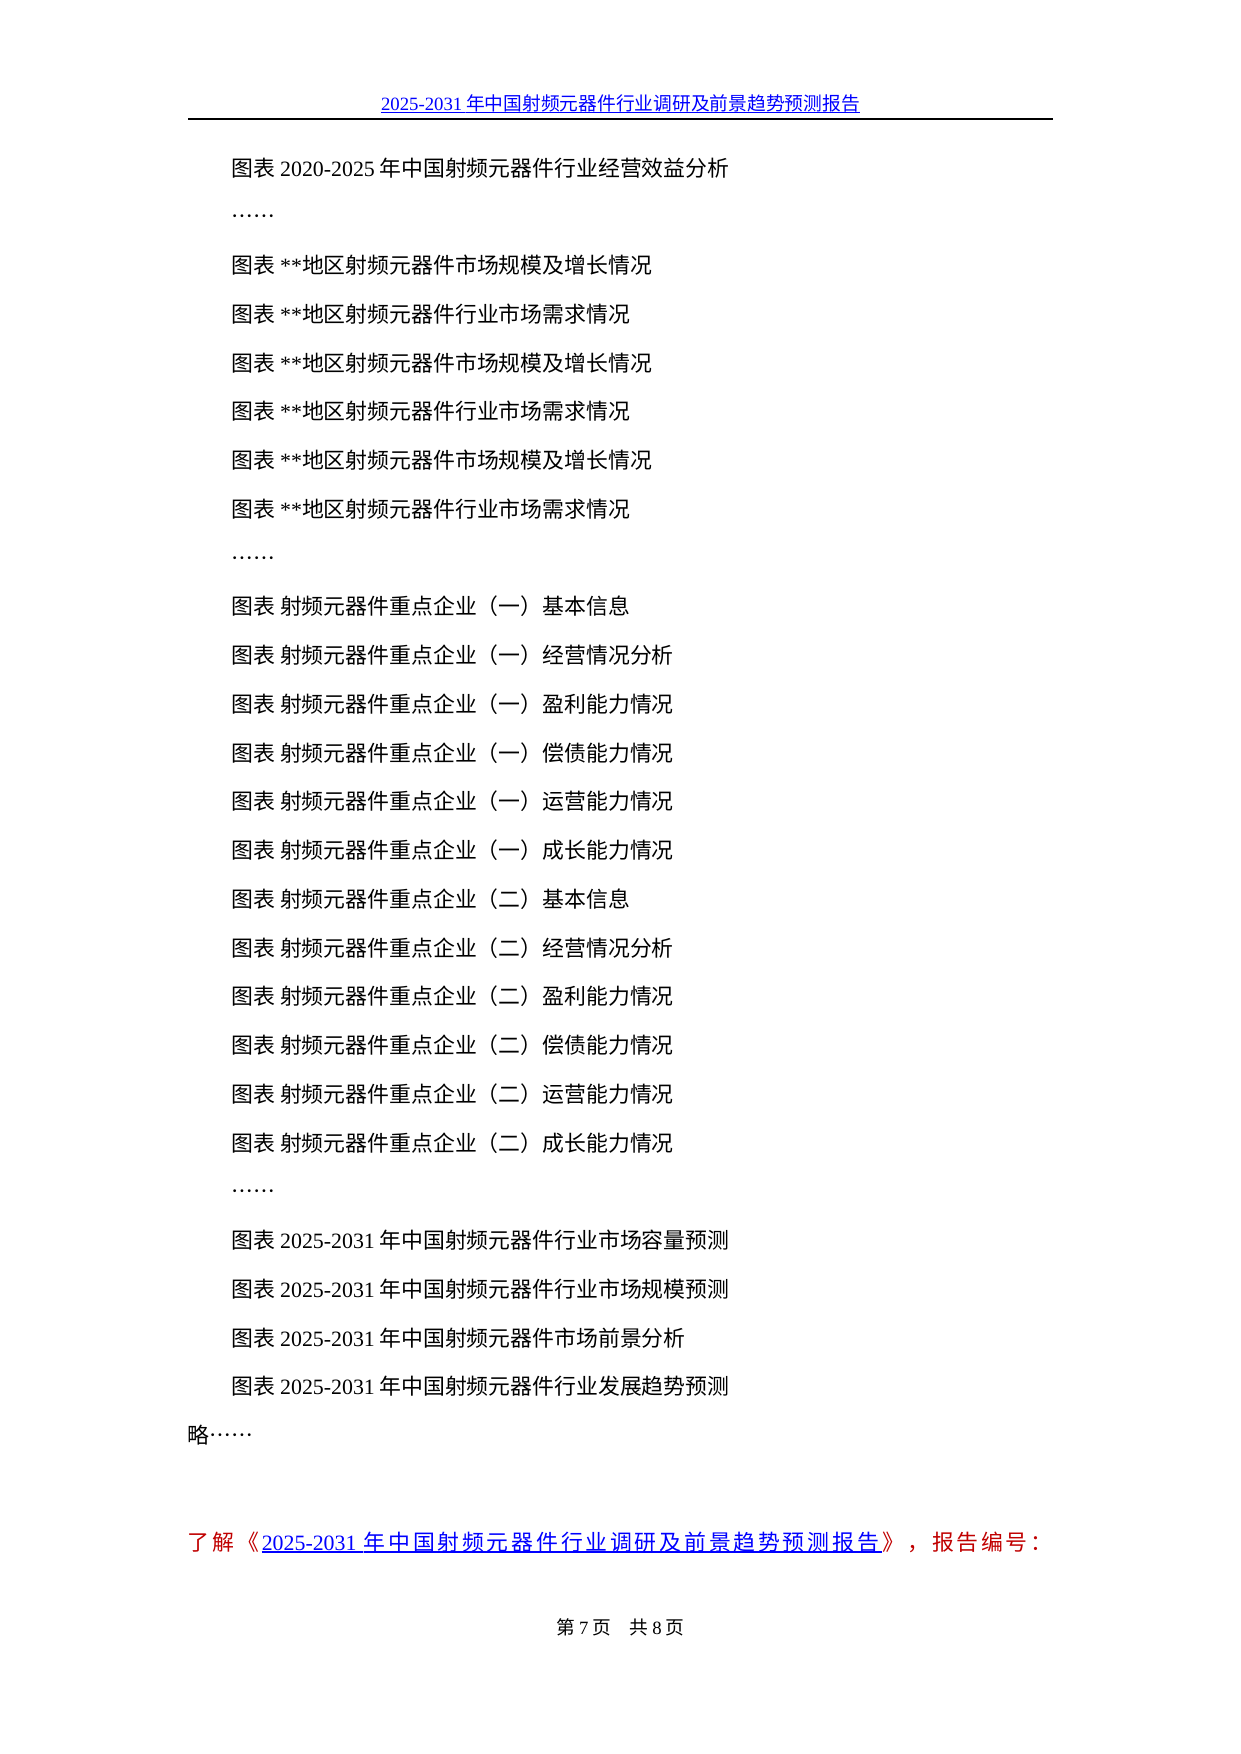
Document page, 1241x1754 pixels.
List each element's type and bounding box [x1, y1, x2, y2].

text [187, 150, 1053, 1450]
text [187, 1524, 1053, 1557]
